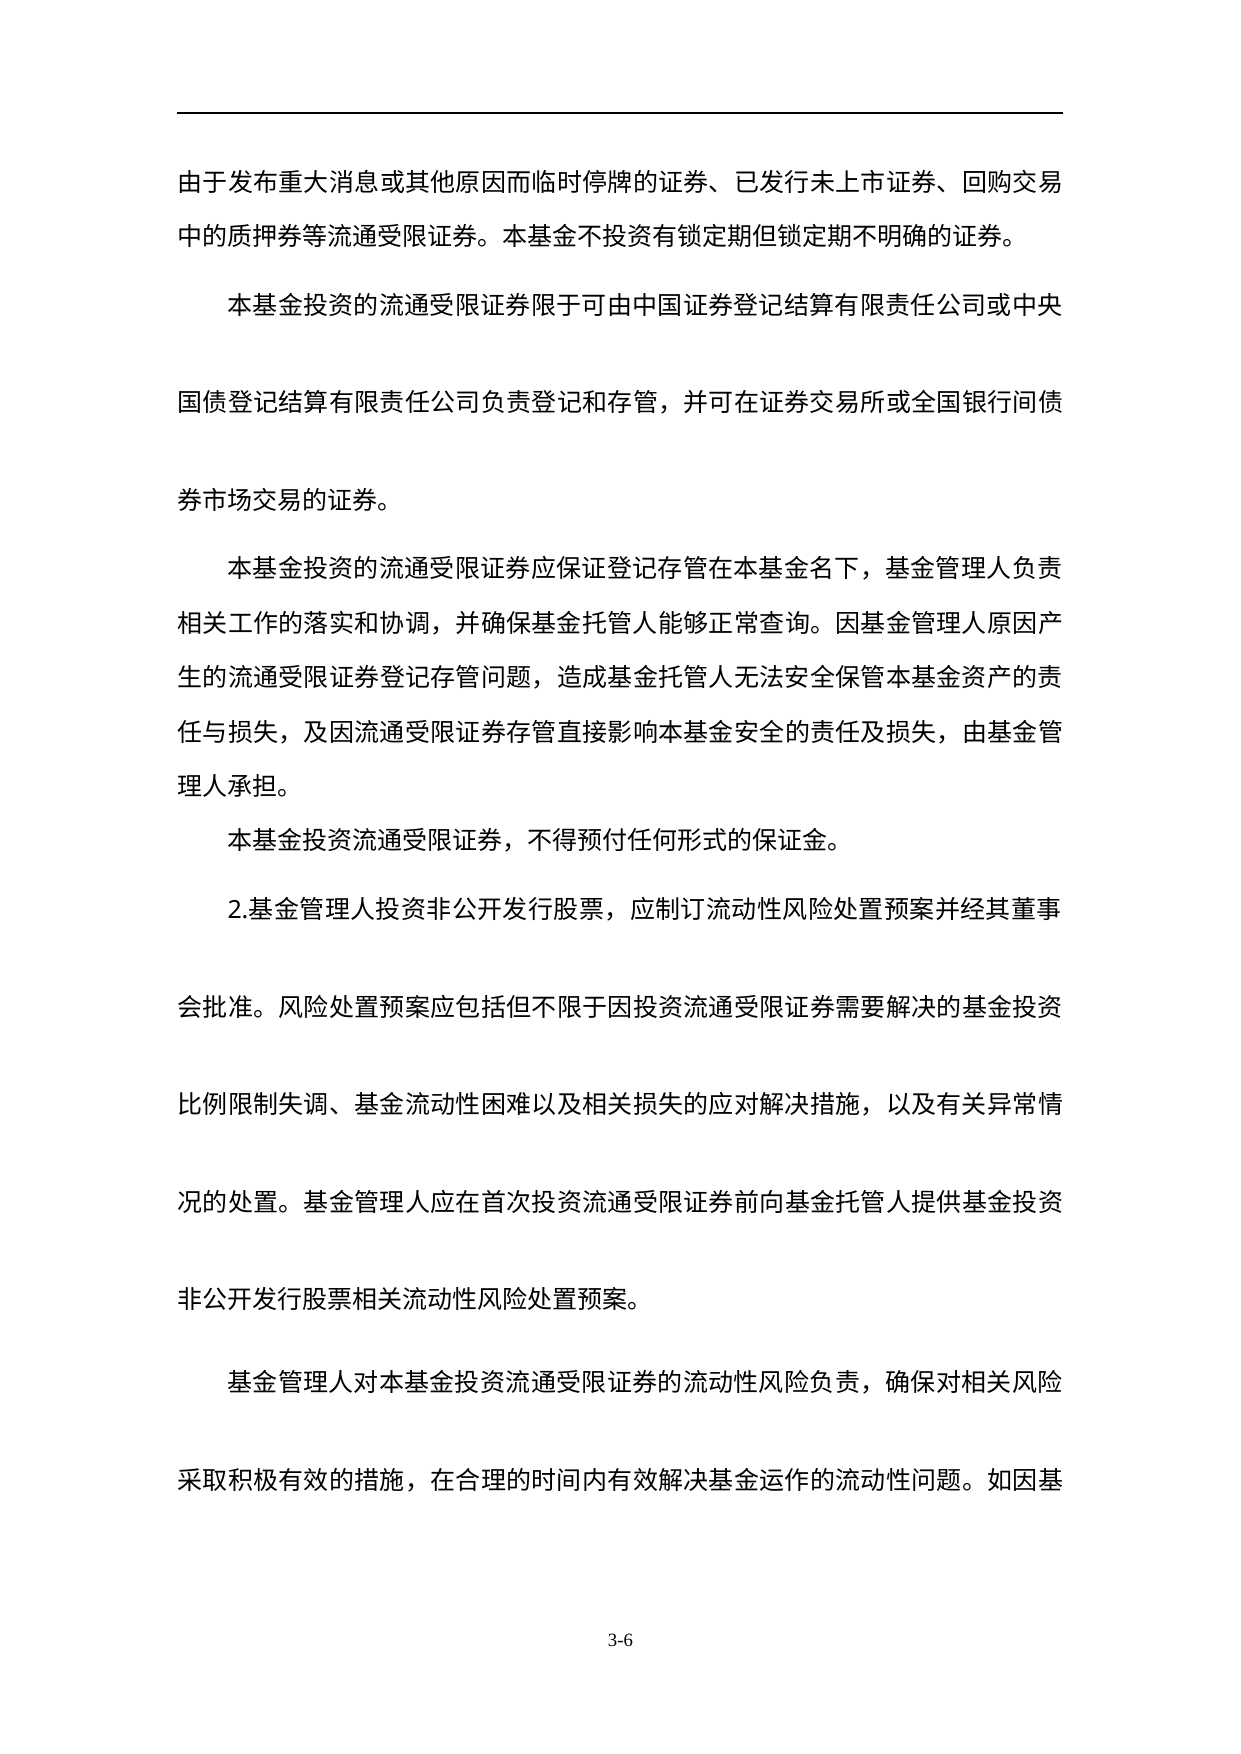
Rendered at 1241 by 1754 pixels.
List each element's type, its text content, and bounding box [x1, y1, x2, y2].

text 本基金投资流通受限证券，不得预付任何形式的保证金。 [177, 821, 1063, 857]
text 本基金投资的流通受限证券应保证登记存管在本基金名下，基金管理人负责相关工作的落实和协调，并确保基金托管人能够正常查询。因基金管理人原因产生的流通受限证券登记存管问题，造成基金托管人无法安全保管本基金资产的责任与损失，及因流通受限证券存管直接影响本基金安全的责任及损失，由基金管理人承担。 [177, 549, 1063, 803]
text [177, 1348, 1063, 1511]
text 本基金投资的流通受限证券限于可由中国证券登记结算有限责任公司或中央国债登记结算有限责任公司负责登记和存管，并可在证券交易所或全国银行间债券市场交易的证券。 [177, 271, 1063, 531]
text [177, 162, 1063, 253]
text 2.基金管理人投资非公开发行股票，应制订流动性风险处置预案并经其董事会批准。风险处置预案应包括但不限于因投资流通受限证券需要解决的基金投资比例限制失调、基金流动性困难以及相关损失的应对解决措施，以及有关异常情况的处置。基金管理人应在首次投资流通受限证券前向基金托管人提供基金投资非公开发行股票相关流动性风险处置预案。 [177, 875, 1063, 1330]
